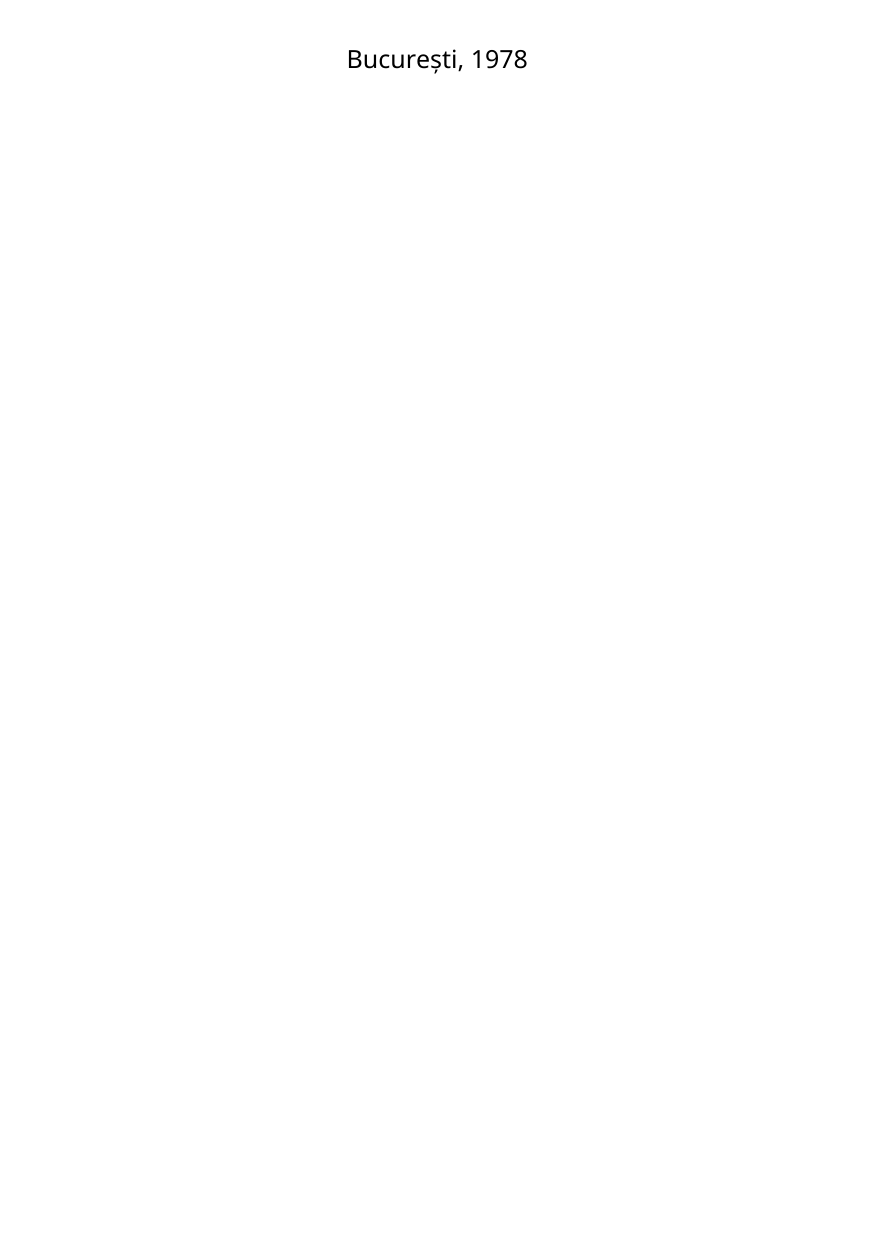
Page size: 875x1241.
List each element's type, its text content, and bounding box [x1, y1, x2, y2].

text Bucureşti, 1978 [24, 41, 850, 75]
